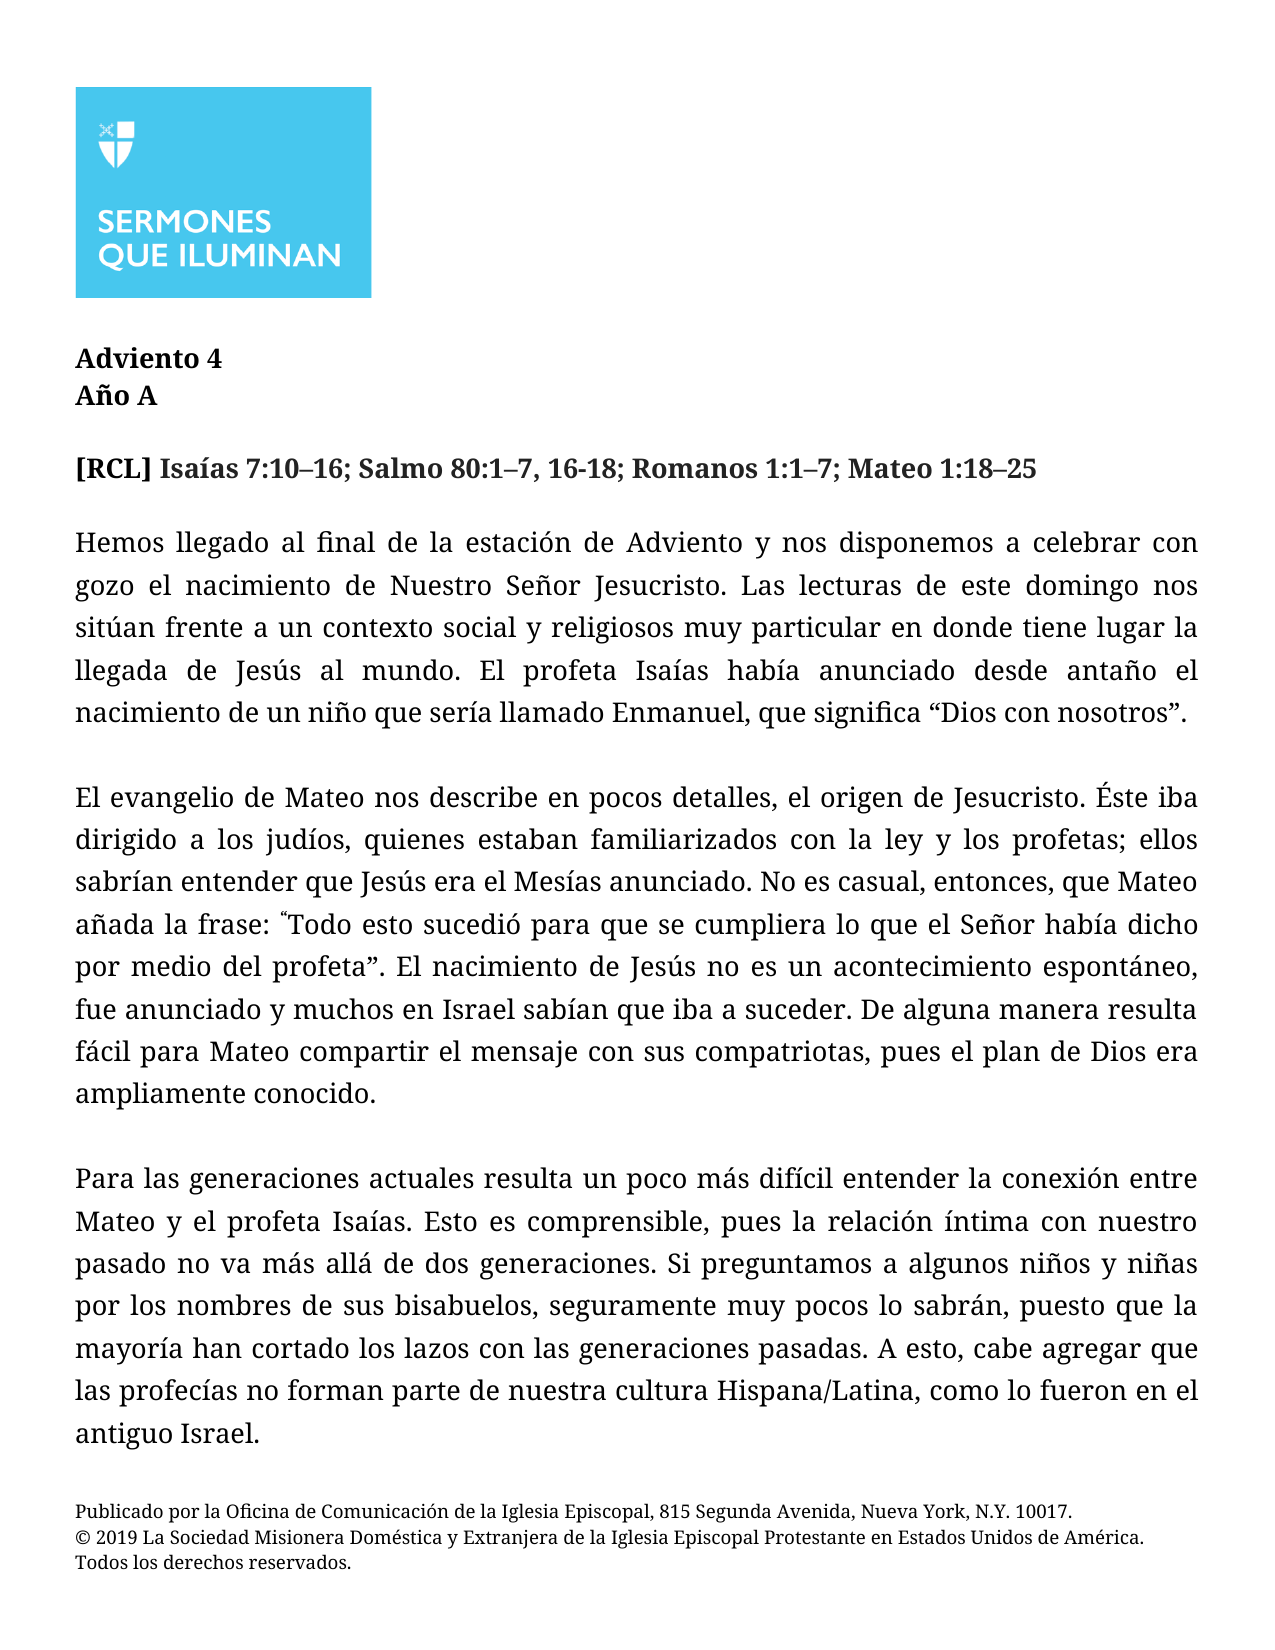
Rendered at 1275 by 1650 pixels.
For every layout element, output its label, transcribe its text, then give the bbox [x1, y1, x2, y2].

text Adviento 4 [75, 339, 1200, 376]
text El evangelio de Mateo nos describe en pocos detalles, el origen de Jesucristo. Éste iba dirigido a los judíos, quienes estaban familiarizados con la ley y los profetas; ellos sabrían entender que Jesús era el Mesías anunciado. No es casual, entonces, que Mateo añada la frase: “Todo esto sucedió para que se cumpliera lo que el Señor había dicho por medio del profeta”. El nacimiento de Jesús no es un acontecimiento espontáneo, fue anunciado y muchos en Israel sabían que iba a suceder. De alguna manera resulta fácil para Mateo compartir el mensaje con sus compatriotas, pues el plan de Dios era ampliamente conocido. [75, 778, 1200, 1112]
text Para las generaciones actuales resulta un poco más difícil entender la conexión entre Mateo y el profeta Isaías. Esto es comprensible, pues la relación íntima con nuestro pasado no va más allá de dos generaciones. Si preguntamos a algunos niños y niñas por los nombres de sus bisabuelos, seguramente muy pocos lo sabrán, puesto que la mayoría han cortado los lazos con las generaciones pasadas. A esto, cabe agregar que las profecías no forman parte de nuestra cultura Hispana/Latina, como lo fueron en el antiguo Israel. [75, 1160, 1200, 1451]
text [RCL] Isaías 7:10–16; Salmo 80:1–7, 16-18; Romanos 1:1–7; Mateo 1:18–25 [75, 450, 1200, 487]
text Hemos llegado al final de la estación de Adviento y nos disponemos a celebrar con gozo el nacimiento de Nuestro Señor Jesucristo. Las lecturas de este domingo nos sitúan frente a un contexto social y religiosos muy particular en donde tiene lugar la llegada de Jesús al mundo. El profeta Isaías había anunciado desde antaño el nacimiento de un niño que sería llamado Enmanuel, que significa “Dios con nosotros”. [75, 524, 1200, 730]
text Año A [75, 376, 1200, 413]
picture [75, 87, 372, 298]
